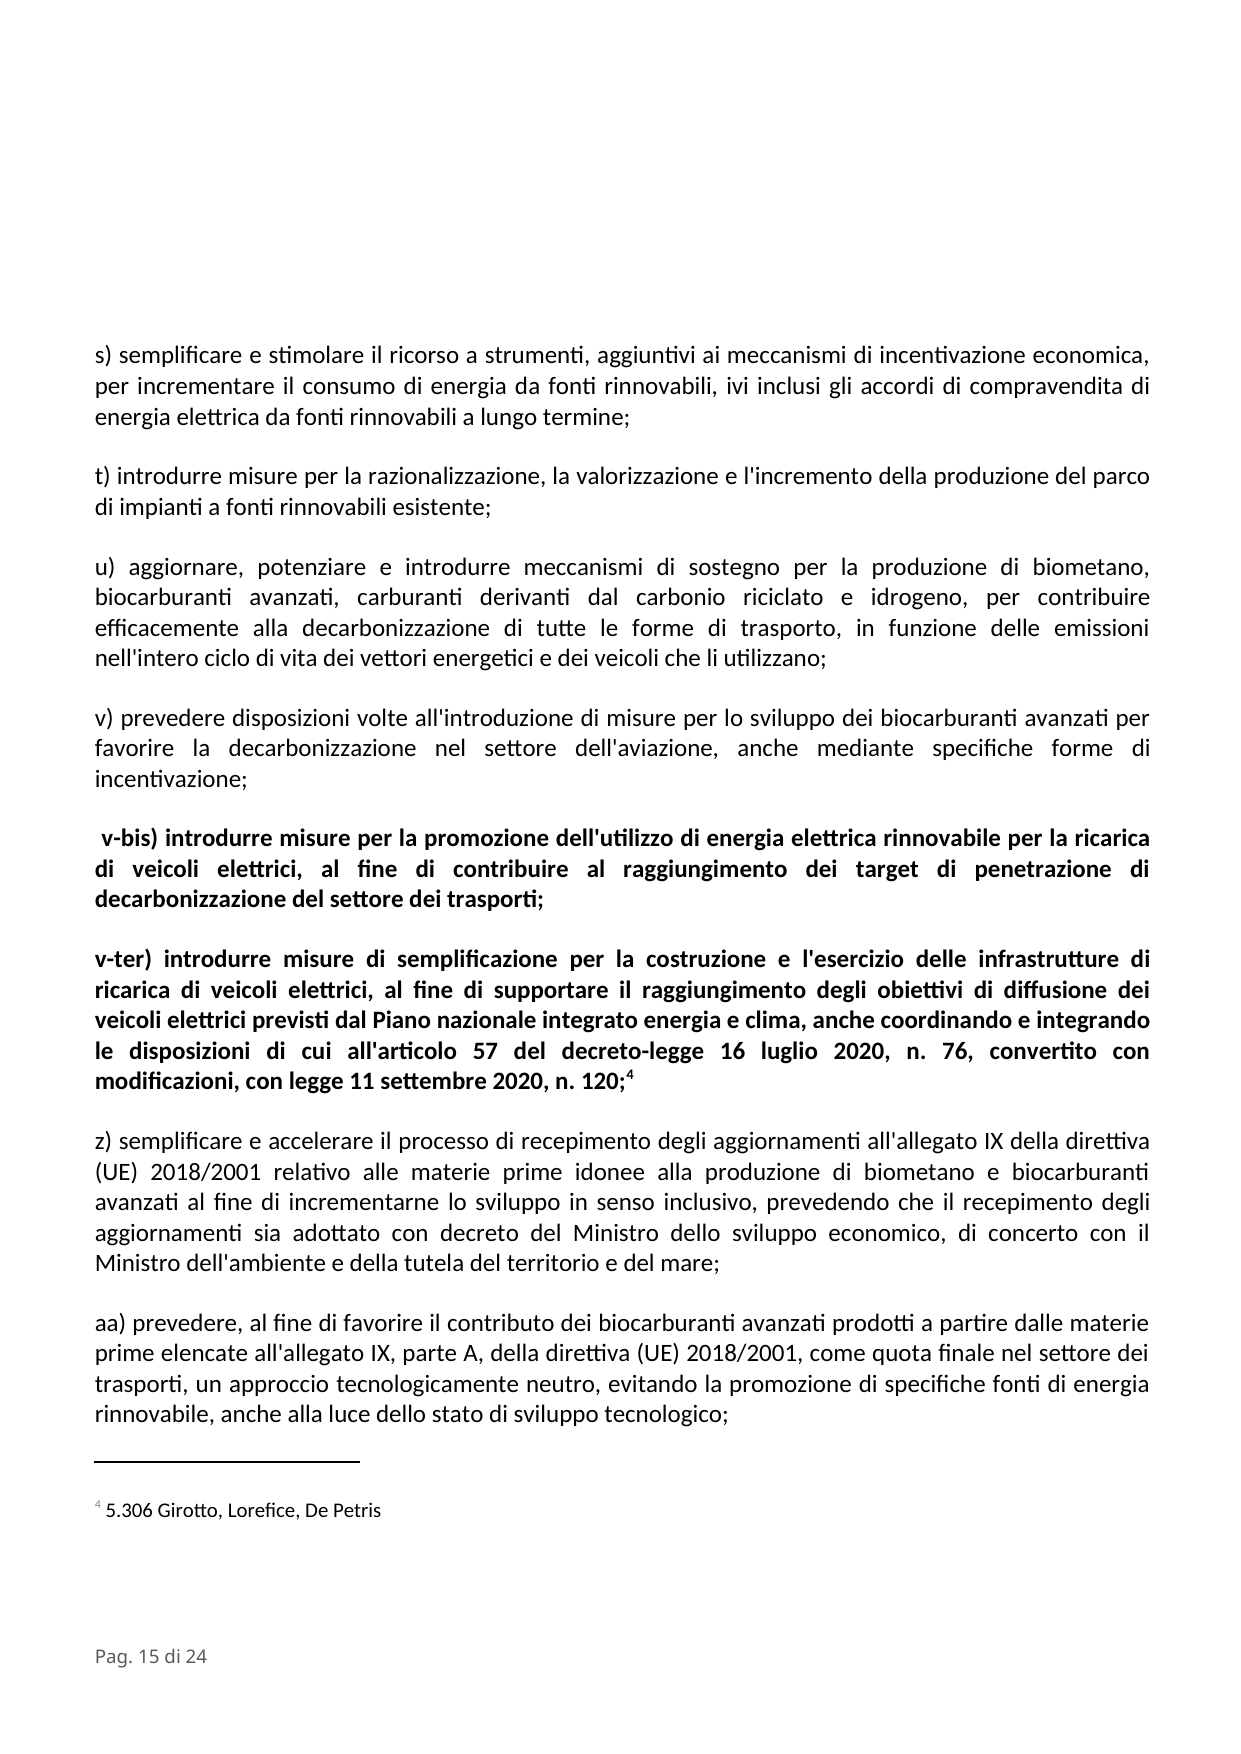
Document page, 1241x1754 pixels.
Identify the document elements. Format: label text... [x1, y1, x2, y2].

text s) semplificare e stimolare il ricorso a strumenti, aggiuntivi ai meccanismi di incentivazione economica, per incrementare il consumo di energia da fonti rinnovabili, ivi inclusi gli accordi di compravendita di energia elettrica da fonti rinnovabili a lungo termine; [94, 340, 1152, 431]
text v-bis) introdurre misure per la promozione dell'utilizzo di energia elettrica rinnovabile per la ricarica di veicoli elettrici, al fine di contribuire al raggiungimento dei target di penetrazione di decarbonizzazione del settore dei trasporti; [94, 823, 1152, 914]
text u) aggiornare, potenziare e introdurre meccanismi di sostegno per la produzione di biometano, biocarburanti avanzati, carburanti derivanti dal carbonio riciclato e idrogeno, per contribuire efficacemente alla decarbonizzazione di tutte le forme di trasporto, in funzione delle emissioni nell'intero ciclo di vita dei vettori energetici e dei veicoli che li utilizzano; [94, 551, 1152, 673]
text v-ter) introdurre misure di semplificazione per la costruzione e l'esercizio delle infrastrutture di ricarica di veicoli elettrici, al fine di supportare il raggiungimento degli obiettivi di diffusione dei veicoli elettrici previsti dal Piano nazionale integrato energia e clima, anche coordinando e integrando le disposizioni di cui all'articolo 57 del decreto-legge 16 luglio 2020, n. 76, convertito con modificazioni, con legge 11 settembre 2020, n. 120; [94, 943, 1152, 1096]
text z) semplificare e accelerare il processo di recepimento degli aggiornamenti all'allegato IX della direttiva (UE) 2018/2001 relativo alle materie prime idonee alla produzione di biometano e biocarburanti avanzati al fine di incrementarne lo sviluppo in senso inclusivo, prevedendo che il recepimento degli aggiornamenti sia adottato con decreto del Ministro dello sviluppo economico, di concerto con il Ministro dell'ambiente e della tutela del territorio e del mare; [94, 1125, 1152, 1278]
text aa) prevedere, al fine di favorire il contributo dei biocarburanti avanzati prodotti a partire dalle materie prime elencate all'allegato IX, parte A, della direttiva (UE) 2018/2001, come quota finale nel settore dei trasporti, un approccio tecnologicamente neutro, evitando la promozione di specifiche fonti di energia rinnovabile, anche alla luce dello stato di sviluppo tecnologico; [94, 1307, 1152, 1429]
text t) introdurre misure per la razionalizzazione, la valorizzazione e l'incremento della produzione del parco di impianti a fonti rinnovabili esistente; [94, 460, 1152, 521]
text v) prevedere disposizioni volte all'introduzione di misure per lo sviluppo dei biocarburanti avanzati per favorire la decarbonizzazione nel settore dell'aviazione, anche mediante specifiche forme di incentivazione; [94, 702, 1152, 793]
